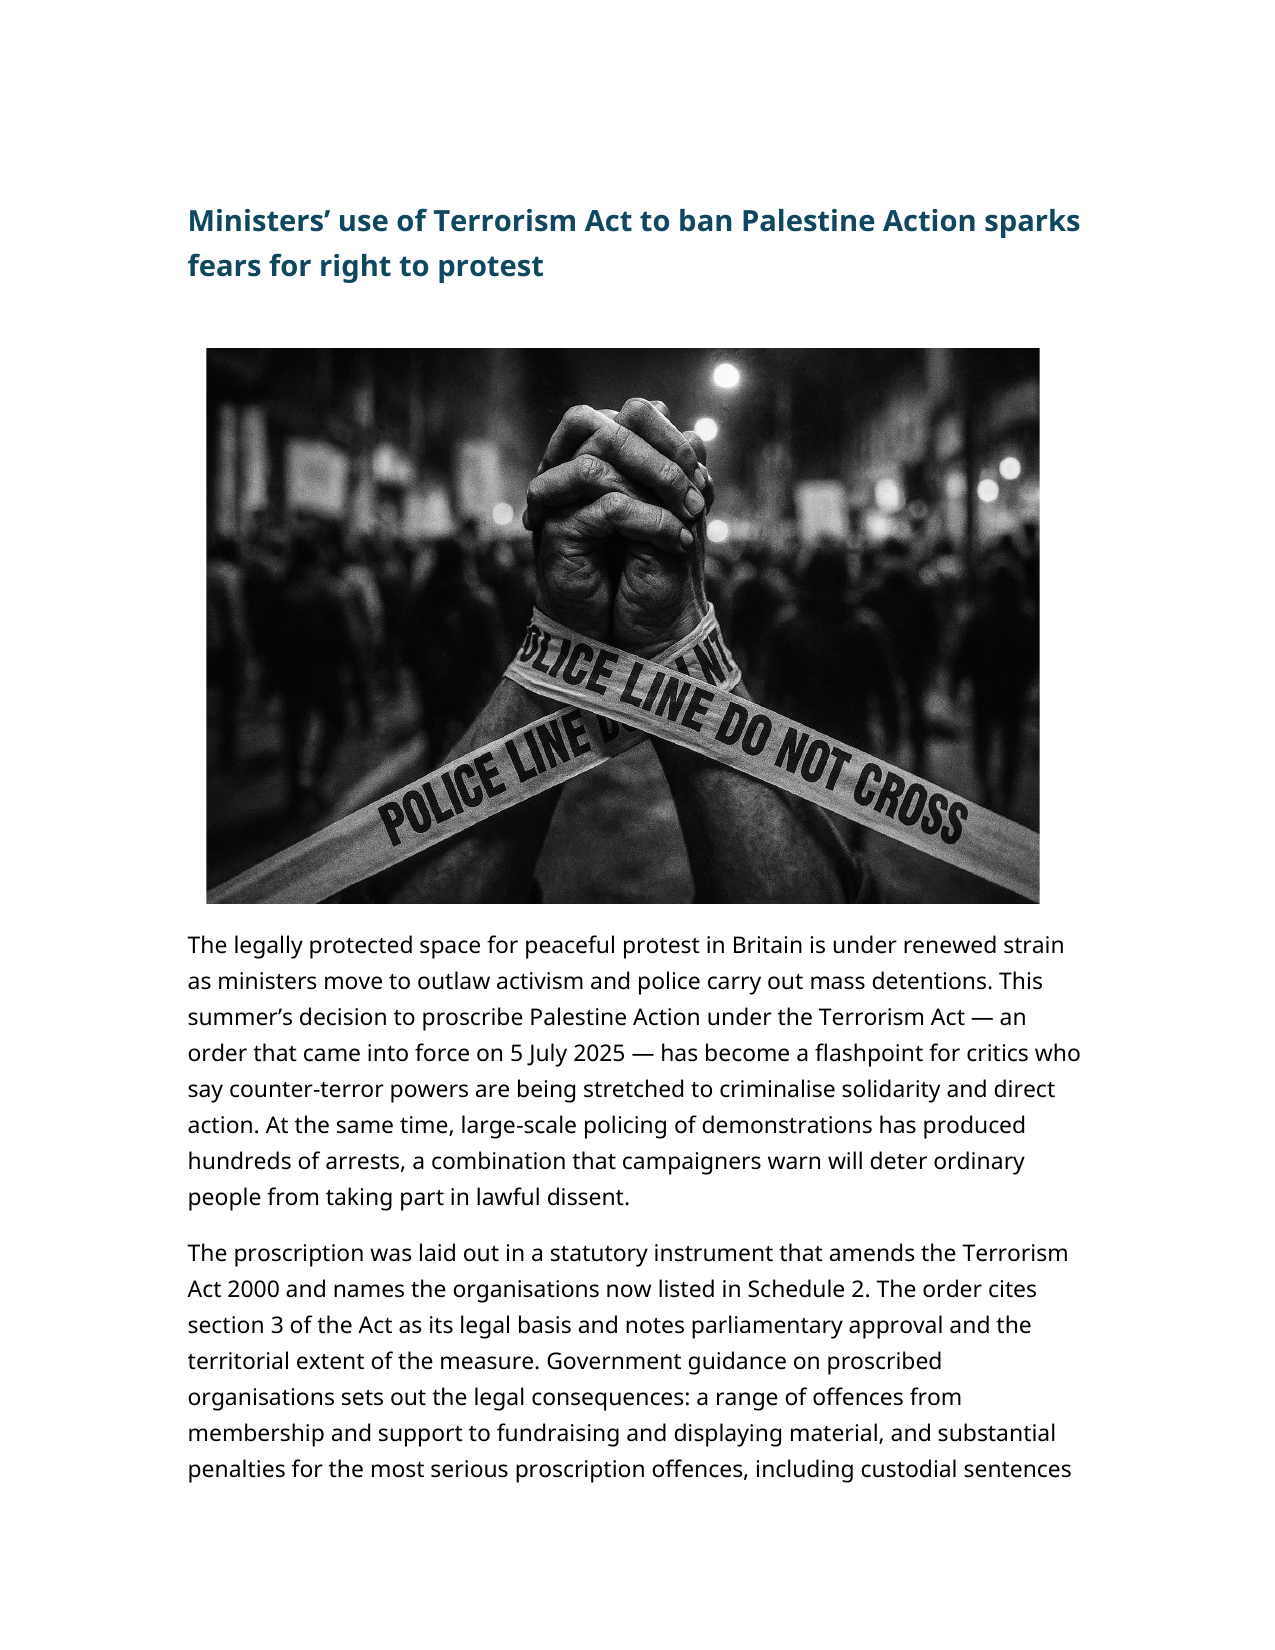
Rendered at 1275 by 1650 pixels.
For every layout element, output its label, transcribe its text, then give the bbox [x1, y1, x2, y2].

subtitle Ministers’ use of Terrorism Act to ban Palestine Action sparks fears for right to protest [187, 200, 1087, 285]
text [187, 1237, 1087, 1484]
picture [206, 348, 1040, 904]
text The legally protected space for peaceful protest in Britain is under renewed strain as ministers move to outlaw activism and police carry out mass detentions. This summer’s decision to proscribe Palestine Action under the Terrorism Act — an order that came into force on 5 July 2025 — has become a flashpoint for critics who say counter‑terror powers are being stretched to criminalise solidarity and direct action. At the same time, large‑scale policing of demonstrations has produced hundreds of arrests, a combination that campaigners warn will deter ordinary people from taking part in lawful dissent. [187, 929, 1087, 1212]
